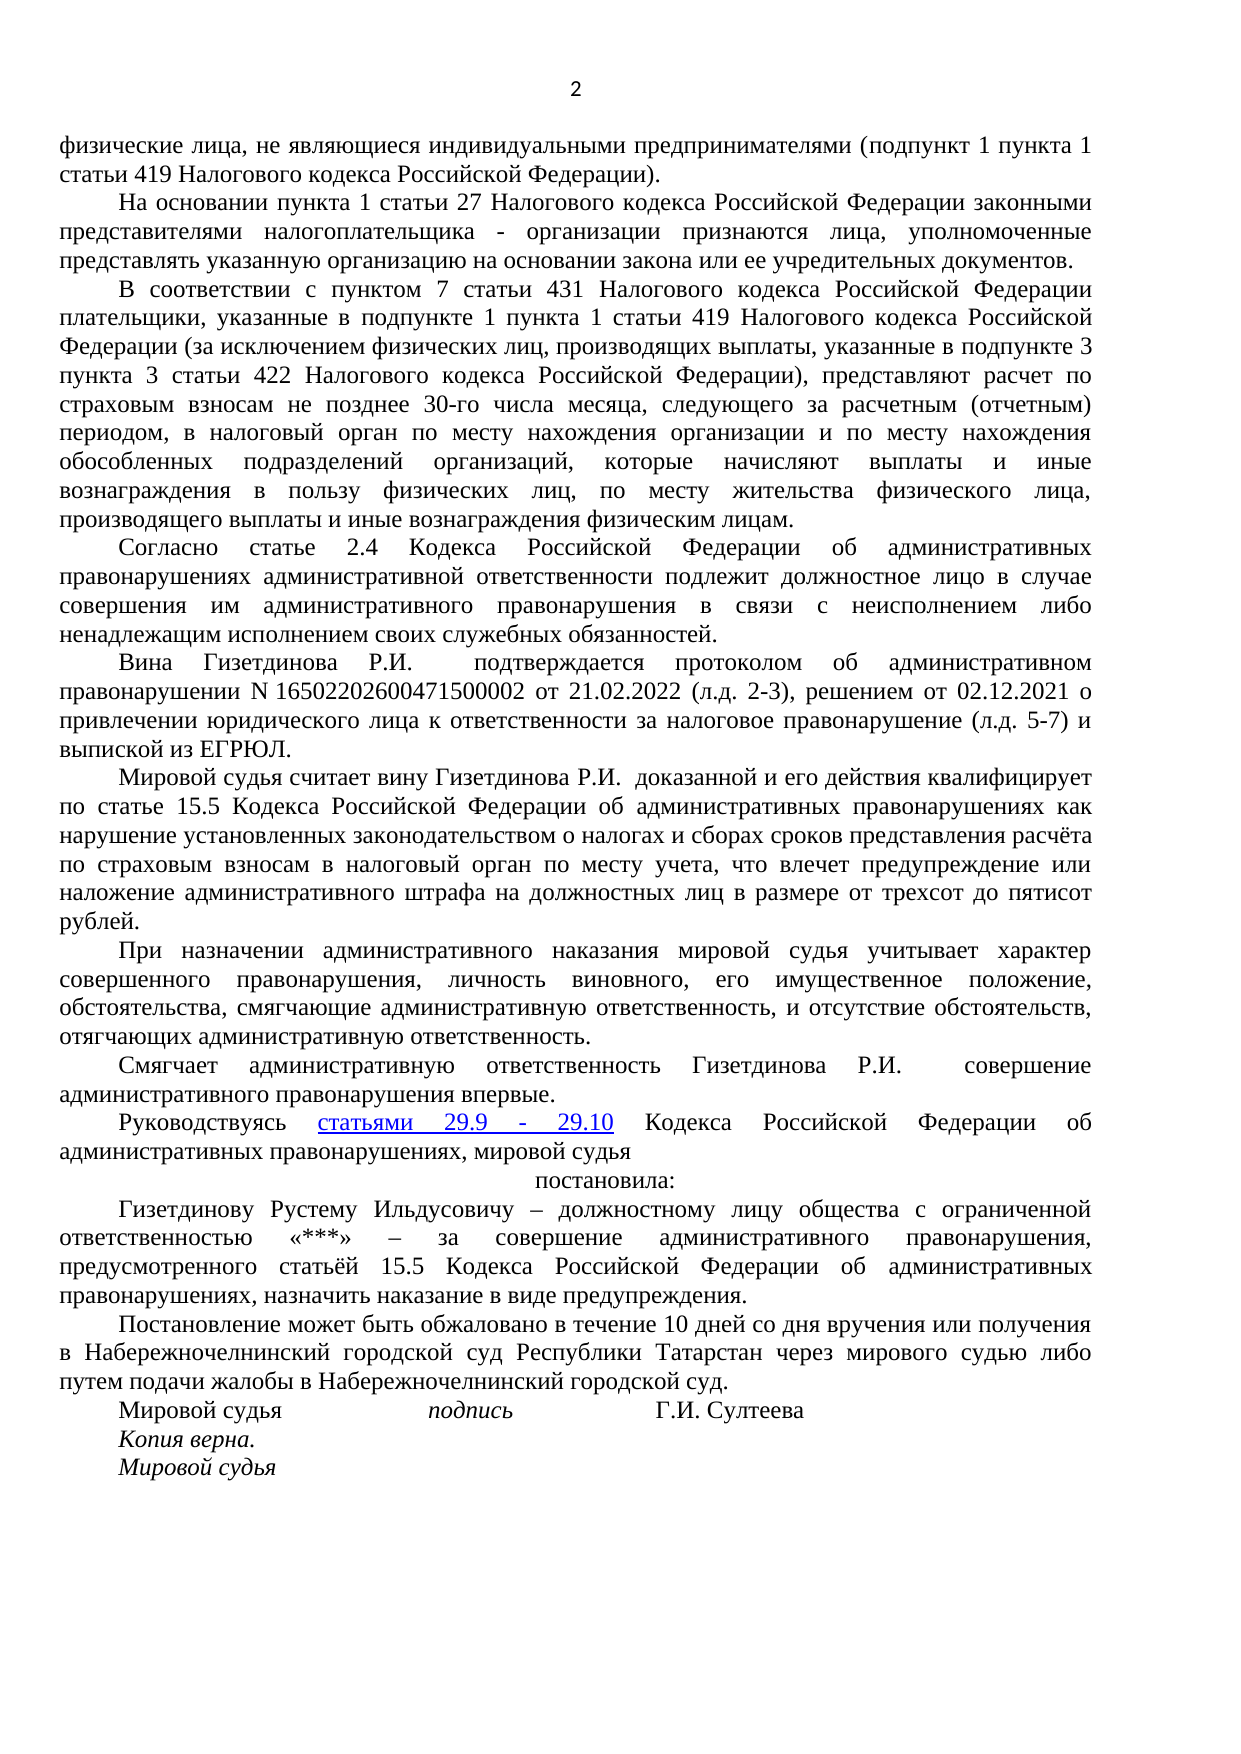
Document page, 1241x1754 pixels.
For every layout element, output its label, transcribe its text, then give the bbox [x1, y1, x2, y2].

text Мировой судья [59, 1452, 1092, 1481]
text Копия верна. [59, 1424, 1092, 1452]
text При назначении административного наказания мировой судья учитывает характер совершенного правонарушения, личность виновного, его имущественное положение, обстоятельства, смягчающие административную ответственность, и отсутствие обстоятельств, отягчающих административную ответственность. [59, 935, 1092, 1050]
text постановила: [59, 1165, 1092, 1194]
text Гизетдинову Рустему Ильдусовичу – должностному лицу общества с ограниченной ответственностью «***» – за совершение административного правонарушения, предусмотренного статьёй 15.5 Кодекса Российской Федерации об административных правонарушениях, назначить наказание в виде предупреждения. [59, 1194, 1092, 1309]
text В соответствии с пунктом 7 статьи 431 Налогового кодекса Российской Федерации плательщики, указанные в подпункте 1 пункта 1 статьи 419 Налогового кодекса Российской Федерации (за исключением физических лиц, производящих выплаты, указанные в подпункте 3 пункта 3 статьи 422 Налогового кодекса Российской Федерации), представляют расчет по страховым взносам не позднее 30-го числа месяца, следующего за расчетным (отчетным) периодом, в налоговый орган по месту нахождения организации и по месту нахождения обособленных подразделений организаций, которые начисляют выплаты и иные вознаграждения в пользу физических лиц, по месту жительства физического лица, производящего выплаты и иные вознаграждения физическим лицам. [59, 274, 1092, 532]
text Согласно статье 2.4 Кодекса Российской Федерации об административных правонарушениях административной ответственности подлежит должностное лицо в случае совершения им административного правонарушения в связи с неисполнением либо ненадлежащим исполнением своих служебных обязанностей. [59, 532, 1092, 647]
text Постановление может быть обжаловано в течение 10 дней со дня вручения или получения в Набережночелнинский городской суд Республики Татарстан через мирового судью либо путем подачи жалобы в Набережночелнинский городской суд. [59, 1309, 1092, 1395]
text Смягчает административную ответственность Гизетдинова Р.И. совершение административного правонарушения впервые. [59, 1050, 1092, 1107]
text На основании пункта 1 статьи 27 Налогового кодекса Российской Федерации законными представителями налогоплательщика - организации признаются лица, уполномоченные представлять указанную организацию на основании закона или ее учредительных документов. [59, 187, 1092, 274]
text Вина Гизетдинова Р.И. подтверждается протоколом об административном правонарушении N 16502202600471500002 от 21.02.2022 (л.д. 2-3), решением от 02.12.2021 о привлечении юридического лица к ответственности за налоговое правонарушение (л.д. 5-7) и выпиской из ЕГРЮЛ. [59, 647, 1092, 762]
text Мировой судья считает вину Гизетдинова Р.И. доказанной и его действия квалифицирует по статье 15.5 Кодекса Российской Федерации об административных правонарушениях как нарушение установленных законодательством о налогах и сборах сроков представления расчёта по страховым взносам в налоговый орган по месту учета, что влечет предупреждение или наложение административного штрафа на должностных лиц в размере от трехсот до пятисот рублей. [59, 762, 1092, 935]
text Руководствуясь статьями 29.9 - 29.10 Кодекса Российской Федерации об административных правонарушениях, мировой судья [59, 1107, 1092, 1165]
text Мировой судья подпись Г.И. Султеева [59, 1395, 1092, 1424]
